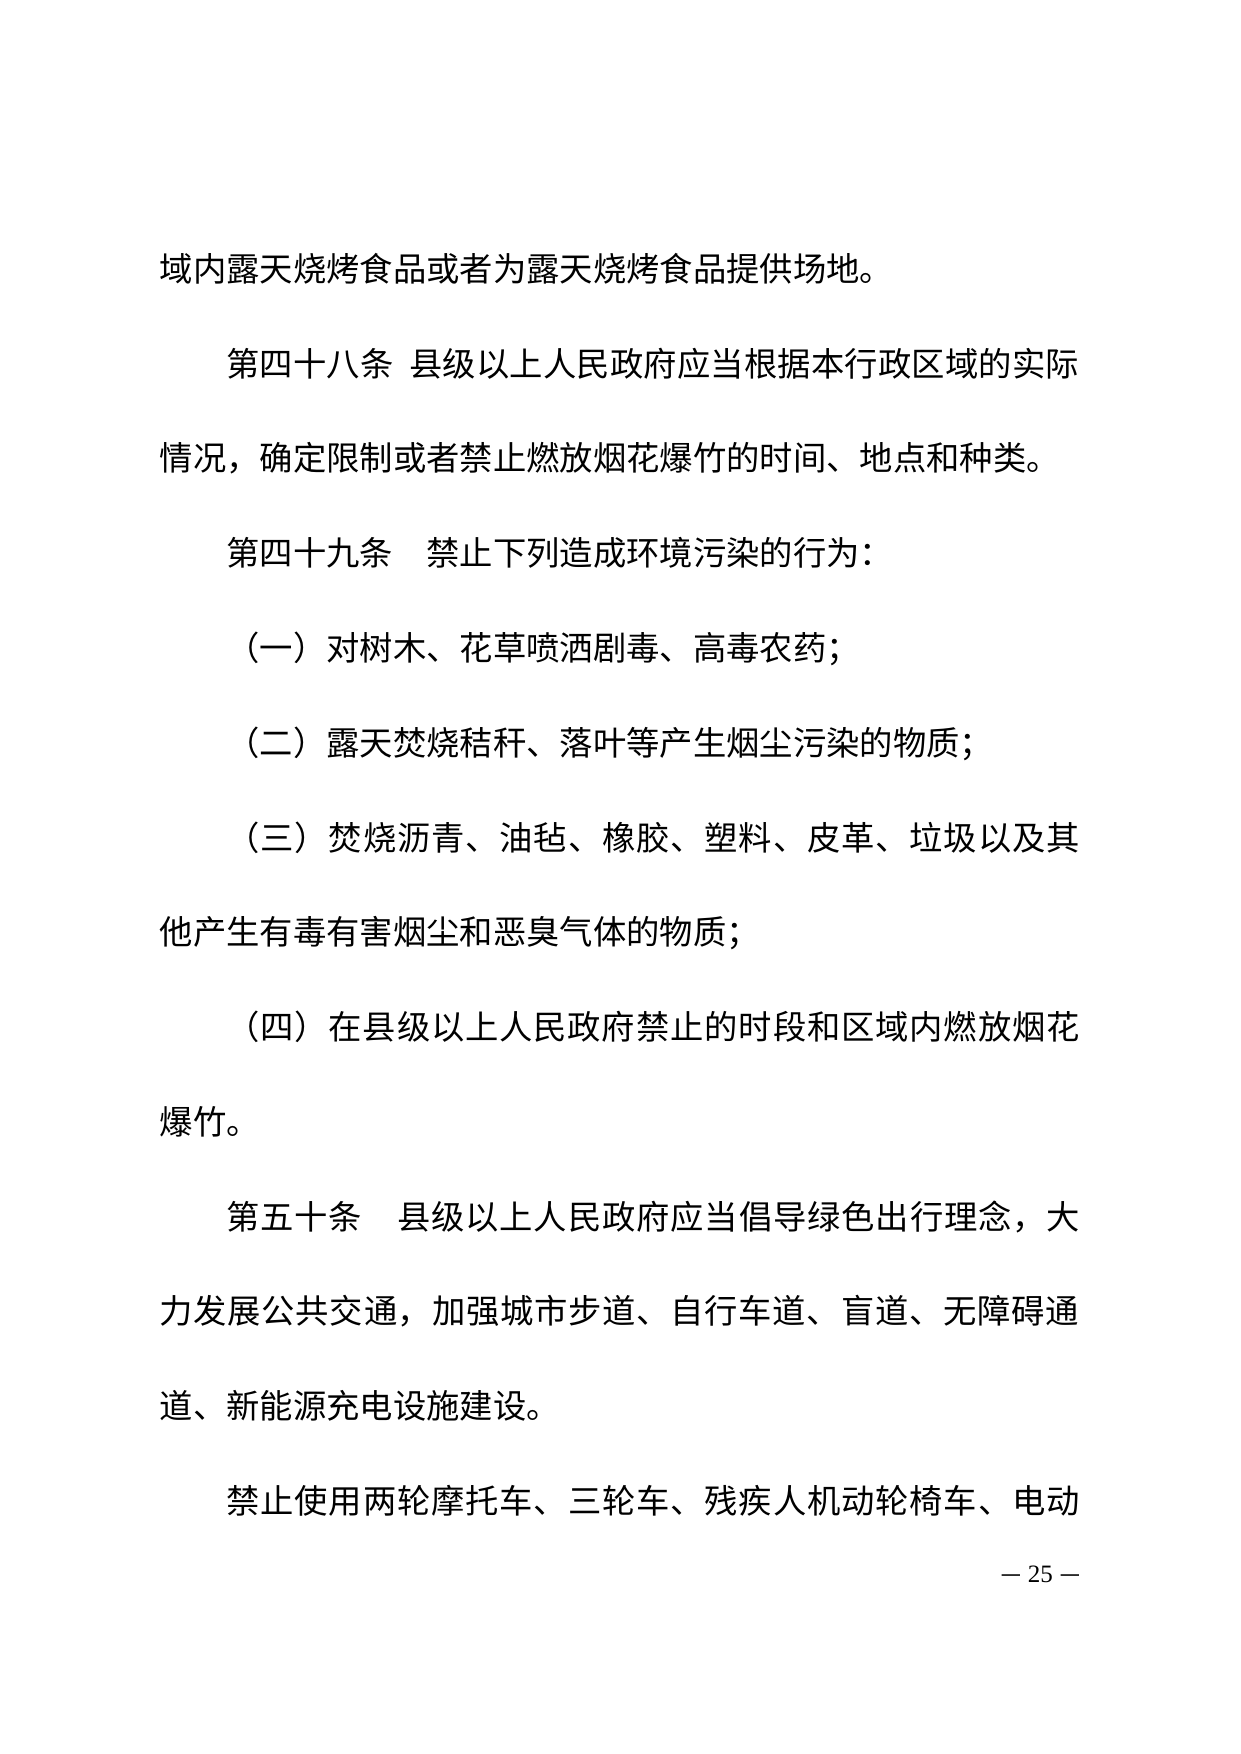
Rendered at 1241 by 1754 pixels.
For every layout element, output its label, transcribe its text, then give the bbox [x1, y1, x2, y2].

list 对树木、花草喷洒剧毒、高毒农药； [159, 598, 1081, 693]
text （四）在县级以上人民政府禁止的时段和区域内燃放烟花爆竹。 [159, 978, 1081, 1167]
text 第四十八条 县级以上人民政府应当根据本行政区域的实际情况，确定限制或者禁止燃放烟花爆竹的时间、地点和种类。 [159, 314, 1081, 504]
text （三）焚烧沥青、油毡、橡胶、塑料、皮革、垃圾以及其他产生有毒有害烟尘和恶臭气体的物质； [159, 788, 1081, 978]
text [159, 219, 1081, 314]
text 第四十九条 禁止下列造成环境污染的行为： [159, 504, 1081, 598]
text 第五十条 县级以上人民政府应当倡导绿色出行理念，大力发展公共交通，加强城市步道、自行车道、盲道、无障碍通道、新能源充电设施建设。 [159, 1167, 1081, 1452]
text （二）露天焚烧秸秆、落叶等产生烟尘污染的物质； [226, 693, 1081, 788]
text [159, 1452, 1081, 1546]
